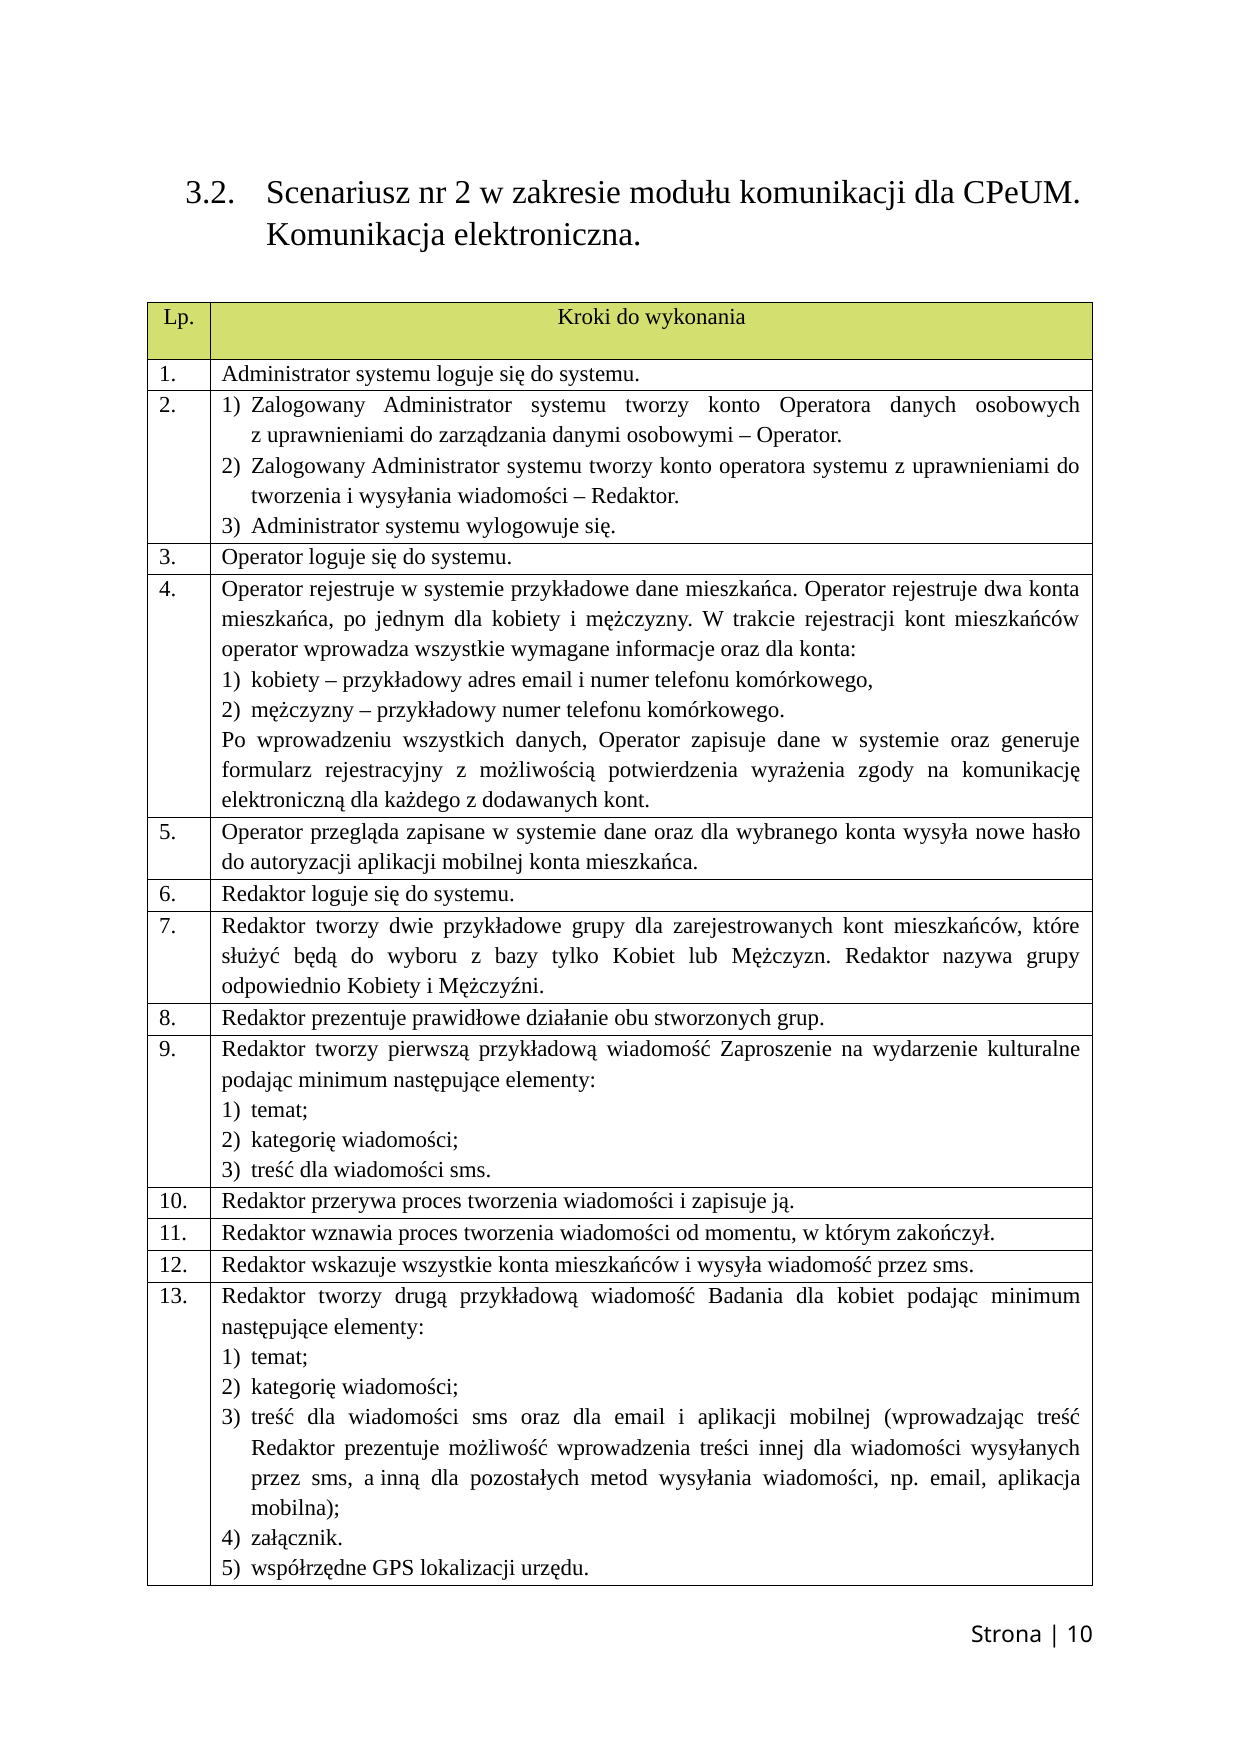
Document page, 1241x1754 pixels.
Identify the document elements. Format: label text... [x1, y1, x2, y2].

table_header Lp. [148, 303, 210, 359]
subtitle Scenariusz nr 2 w zakresie modułu komunikacji dla CPeUM. Komunikacja elektroniczna. [185, 173, 1093, 252]
table_cell 9. [148, 1036, 210, 1187]
table_cell 8. [148, 1004, 210, 1034]
table_cell Administrator systemu loguje się do systemu. [211, 360, 1092, 390]
table_cell 1. [148, 360, 210, 390]
table_cell Redaktor loguje się do systemu. [211, 880, 1092, 911]
table_cell Redaktor tworzy dwie przykładowe grupy dla zarejestrowanych kont mieszkańców, które służyć będą do wyboru z bazy tylko Kobiet lub Mężczyzn. Redaktor nazywa grupy odpowiednio Kobiety i Mężczyźni. [211, 912, 1092, 1003]
table_cell 6. [148, 880, 210, 911]
table_cell 2. [148, 391, 210, 542]
table_cell Redaktor wskazuje wszystkie konta mieszkańców i wysyła wiadomość przez sms. [211, 1251, 1092, 1282]
table_cell 3. [148, 544, 210, 574]
table_cell Redaktor tworzy drugą przykładową wiadomość Badania dla kobiet podając minimum następujące elementy: temat; kategorię wiadomości; treść dla wiadomości sms oraz dla email i aplikacji mobilnej (wprowadzając treść Redaktor prezentuje możliwość wprowadzenia treści innej dla wiadomości wysyłanych przez sms, a inną dla pozostałych metod wysyłania wiadomości, np. email, aplikacja mobilna); załącznik. współrzędne GPS lokalizacji urzędu. [211, 1283, 1092, 1585]
table_cell 13. [148, 1283, 210, 1585]
table_header Kroki do wykonania [211, 303, 1092, 359]
table_cell Zalogowany Administrator systemu tworzy konto Operatora danych osobowych z uprawnieniami do zarządzania danymi osobowymi – Operator. Zalogowany Administrator systemu tworzy konto operatora systemu z uprawnieniami do tworzenia i wysyłania wiadomości – Redaktor. Administrator systemu wylogowuje się. [211, 391, 1092, 542]
table_cell Redaktor prezentuje prawidłowe działanie obu stworzonych grup. [211, 1004, 1092, 1034]
table_cell Operator przegląda zapisane w systemie dane oraz dla wybranego konta wysyła nowe hasło do autoryzacji aplikacji mobilnej konta mieszkańca. [211, 818, 1092, 879]
table_cell 4. [148, 575, 210, 817]
table_cell Redaktor wznawia proces tworzenia wiadomości od momentu, w którym zakończył. [211, 1219, 1092, 1250]
table_cell 12. [148, 1251, 210, 1282]
table_cell 5. [148, 818, 210, 879]
table_cell Redaktor przerywa proces tworzenia wiadomości i zapisuje ją. [211, 1188, 1092, 1218]
table_cell Redaktor tworzy pierwszą przykładową wiadomość Zaproszenie na wydarzenie kulturalne podając minimum następujące elementy: temat; kategorię wiadomości; treść dla wiadomości sms. [211, 1036, 1092, 1187]
table_cell 10. [148, 1188, 210, 1218]
table_cell 11. [148, 1219, 210, 1250]
table_cell Operator loguje się do systemu. [211, 544, 1092, 574]
table_cell Operator rejestruje w systemie przykładowe dane mieszkańca. Operator rejestruje dwa konta mieszkańca, po jednym dla kobiety i mężczyzny. W trakcie rejestracji kont mieszkańców operator wprowadza wszystkie wymagane informacje oraz dla konta: kobiety – przykładowy adres email i numer telefonu komórkowego, mężczyzny – przykładowy numer telefonu komórkowego. Po wprowadzeniu wszystkich danych, Operator zapisuje dane w systemie oraz generuje formularz rejestracyjny z możliwością potwierdzenia wyrażenia zgody na komunikację elektroniczną dla każdego z dodawanych kont. [211, 575, 1092, 817]
table_cell 7. [148, 912, 210, 1003]
